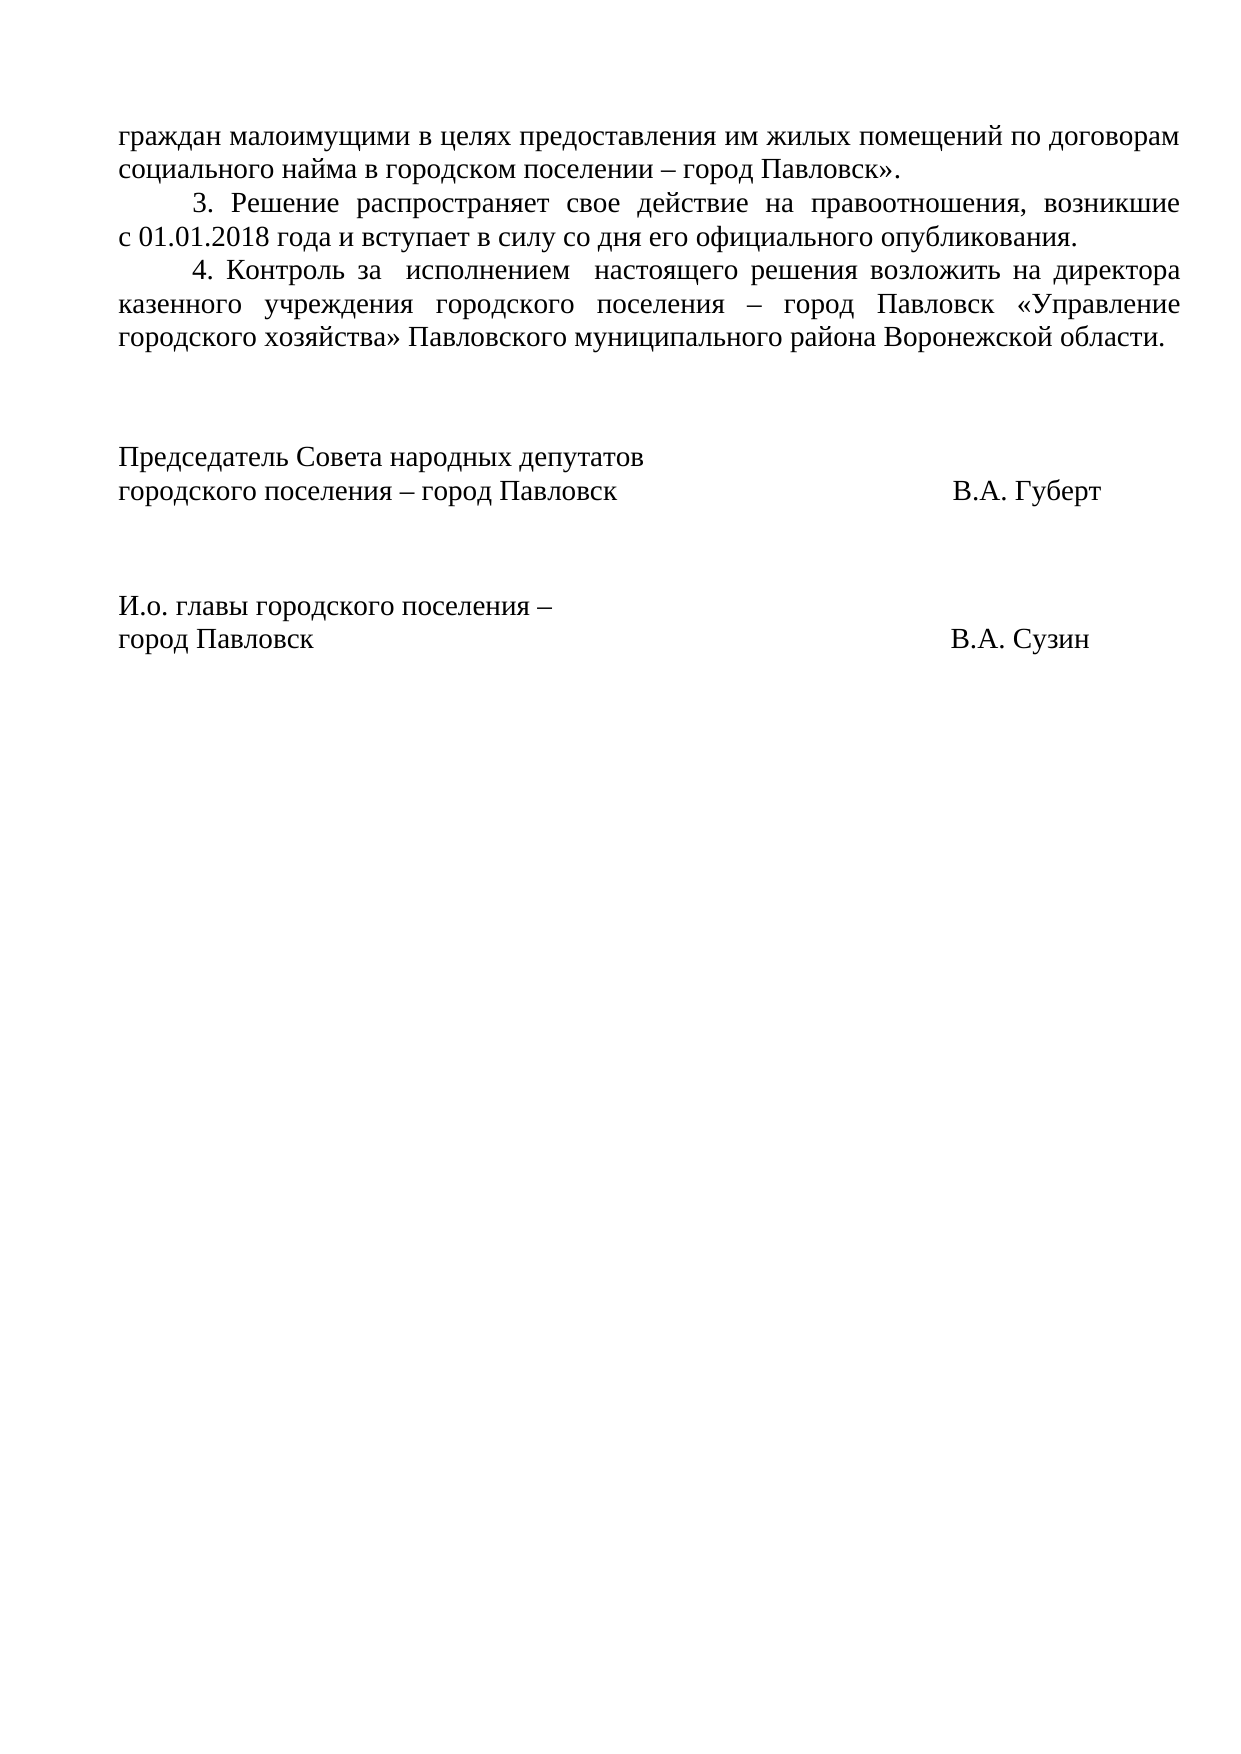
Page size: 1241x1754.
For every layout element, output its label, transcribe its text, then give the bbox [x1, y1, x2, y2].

text город Павловск В.А. Сузин [118, 621, 1181, 655]
text 4. Контроль за исполнением настоящего решения возложить на директора казенного учреждения городского поселения – город Павловск «Управление городского хозяйства» Павловского муниципального района Воронежской области. [118, 252, 1181, 353]
text городского поселения – город Павловск В.А. Губерт [118, 473, 1181, 506]
text Председатель Совета народных депутатов [118, 439, 1181, 473]
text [118, 118, 1181, 185]
text И.о. главы городского поселения – [118, 588, 1181, 621]
text 3. Решение распространяет свое действие на правоотношения, возникшие с 01.01.2018 года и вступает в силу со дня его официального опубликования. [118, 185, 1181, 252]
